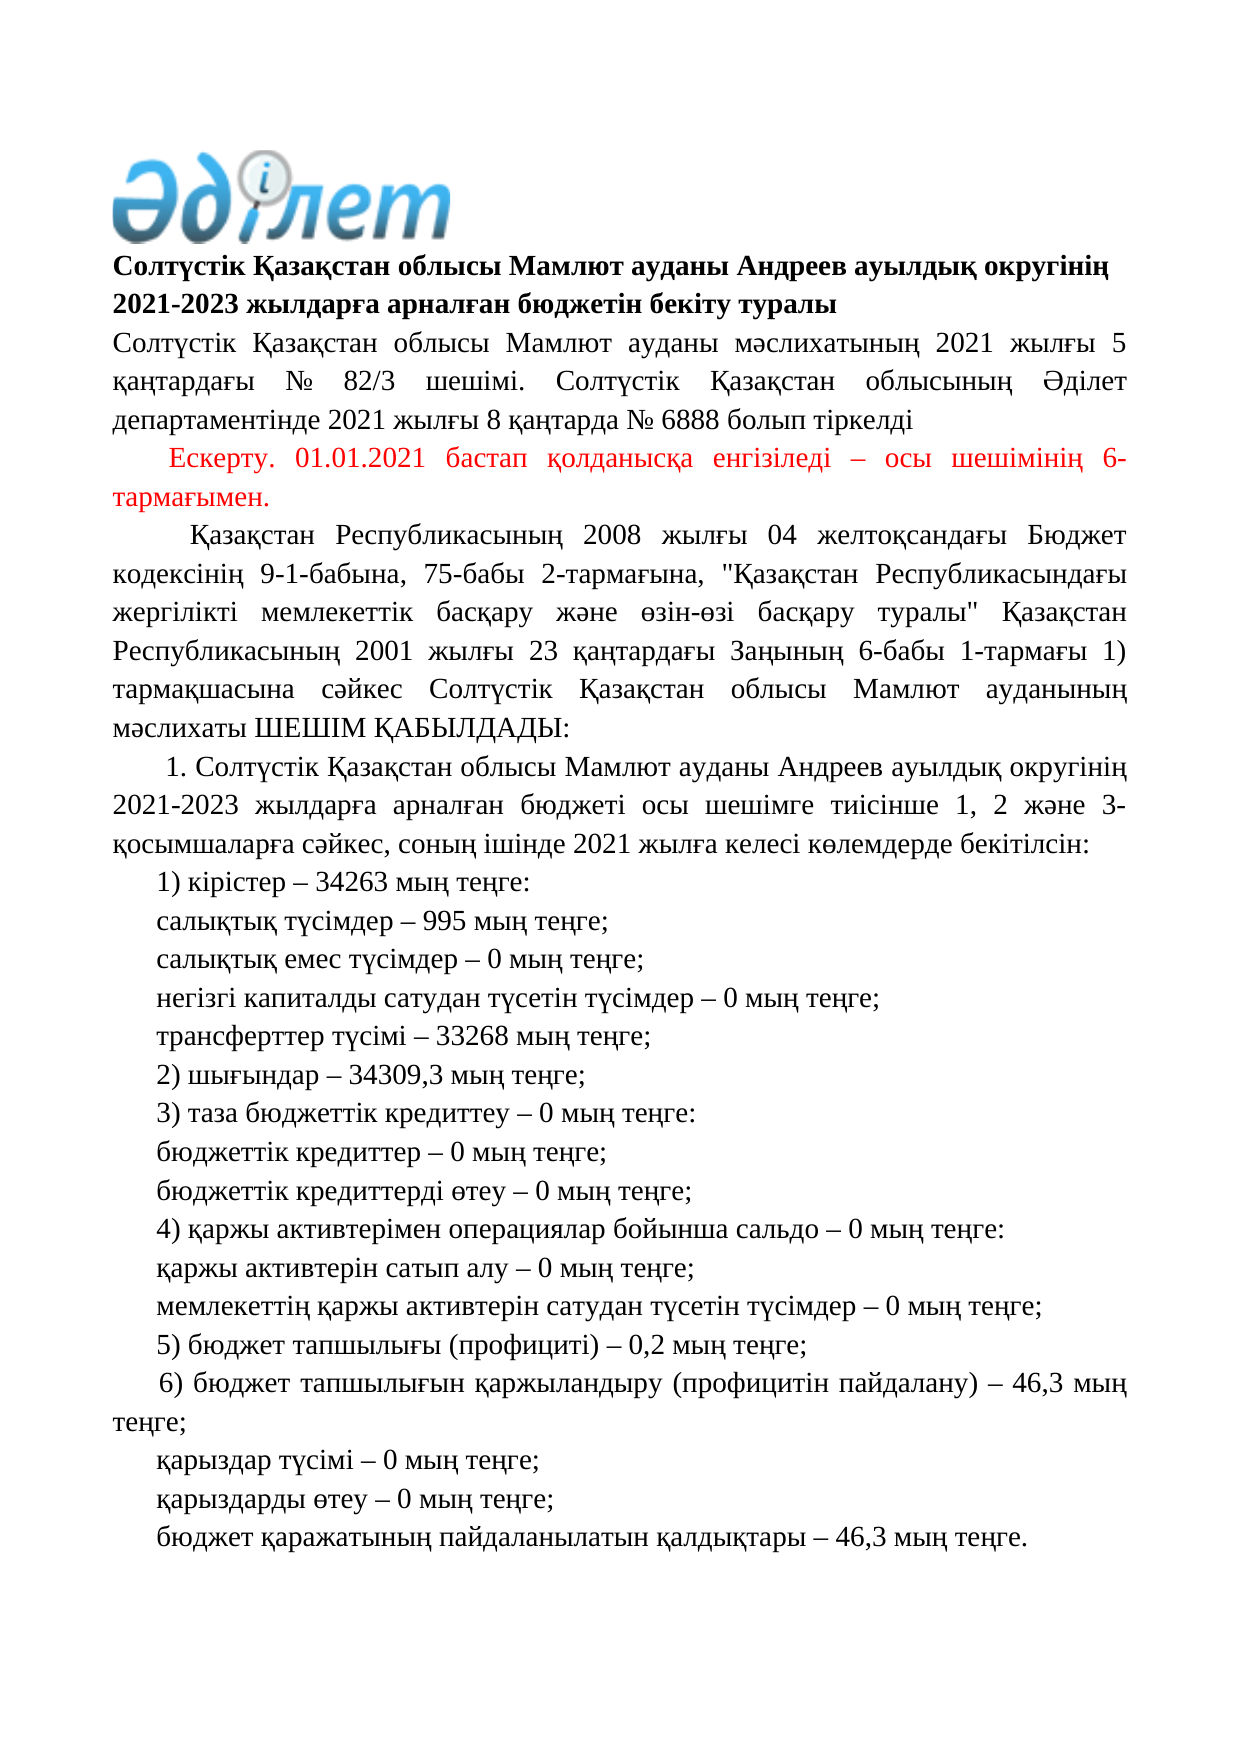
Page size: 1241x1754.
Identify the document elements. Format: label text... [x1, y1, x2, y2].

text трансферттер түсімі – 33268 мың теңге; [112, 1018, 1128, 1052]
text 6) бюджет тапшылығын қаржыландыру (профицитін пайдалану) – 46,3 мың теңге; [112, 1365, 1128, 1437]
text Солтүстік Қазақстан облысы Мамлют ауданы Андреев ауылдық округінің 2021-2023 жылдарға арналған бюджетін бекіту туралы [112, 248, 1128, 320]
text салықтық емес түсімдер – 0 мың теңге; [112, 941, 1128, 975]
text қарыздар түсімі – 0 мың теңге; [112, 1442, 1128, 1476]
text мемлекеттің қаржы активтерін сатудан түсетін түсімдер – 0 мың теңге; [112, 1288, 1128, 1322]
text 3) таза бюджеттік кредиттеу – 0 мың теңге: [112, 1096, 1128, 1129]
text бюджеттік кредиттер – 0 мың теңге; [112, 1134, 1128, 1168]
picture [112, 150, 451, 244]
text 1. Солтүстік Қазақстан облысы Мамлют ауданы Андреев ауылдық округінің 2021-2023 жылдарға арналған бюджеті осы шешімге тиісінше 1, 2 және 3-қосымшаларға сәйкес, соның ішінде 2021 жылға келесі көлемдерде бекітілсін: [112, 749, 1128, 859]
text бюджет қаражатының пайдаланылатын қалдықтары – 46,3 мың теңге. [112, 1519, 1128, 1553]
text негізгі капиталды сатудан түсетін түсімдер – 0 мың теңге; [112, 980, 1128, 1013]
text 2) шығындар – 34309,3 мың теңге; [112, 1057, 1128, 1091]
text қаржы активтерін сатып алу – 0 мың теңге; [112, 1250, 1128, 1283]
text Қазақстан Республикасының 2008 жылғы 04 желтоқсандағы Бюджет кодексiнің 9-1-бабына, 75-бабы 2-тармағына, "Қазақстан Республикасындағы жергілікті мемлекеттік басқару және өзін-өзі басқару туралы" Қазақстан Республикасының 2001 жылғы 23 қаңтардағы Заңының 6-бабы 1-тармағы 1) тармақшасына сәйкес Солтүстік Қазақстан облысы Мамлют ауданының мәслихаты ШЕШІМ ҚАБЫЛДАДЫ: [112, 517, 1128, 744]
text Солтүстік Қазақстан облысы Мамлют ауданы мәслихатының 2021 жылғы 5 қаңтардағы № 82/3 шешімі. Солтүстік Қазақстан облысының Әділет департаментінде 2021 жылғы 8 қаңтарда № 6888 болып тіркелді [112, 325, 1128, 435]
text қарыздарды өтеу – 0 мың теңге; [112, 1481, 1128, 1514]
text 4) қаржы активтерімен операциялар бойынша сальдо – 0 мың теңге: [112, 1211, 1128, 1245]
text Ескерту. 01.01.2021 бастап қолданысқа енгізіледі – осы шешімінің 6-тармағымен. [112, 440, 1128, 512]
text 5) бюджет тапшылығы (профициті) – 0,2 мың теңге; [112, 1327, 1128, 1360]
text бюджеттік кредиттерді өтеу – 0 мың теңге; [112, 1173, 1128, 1206]
text салықтық түсімдер – 995 мың теңге; [112, 903, 1128, 936]
text 1) кірістер – 34263 мың теңге: [112, 864, 1128, 898]
